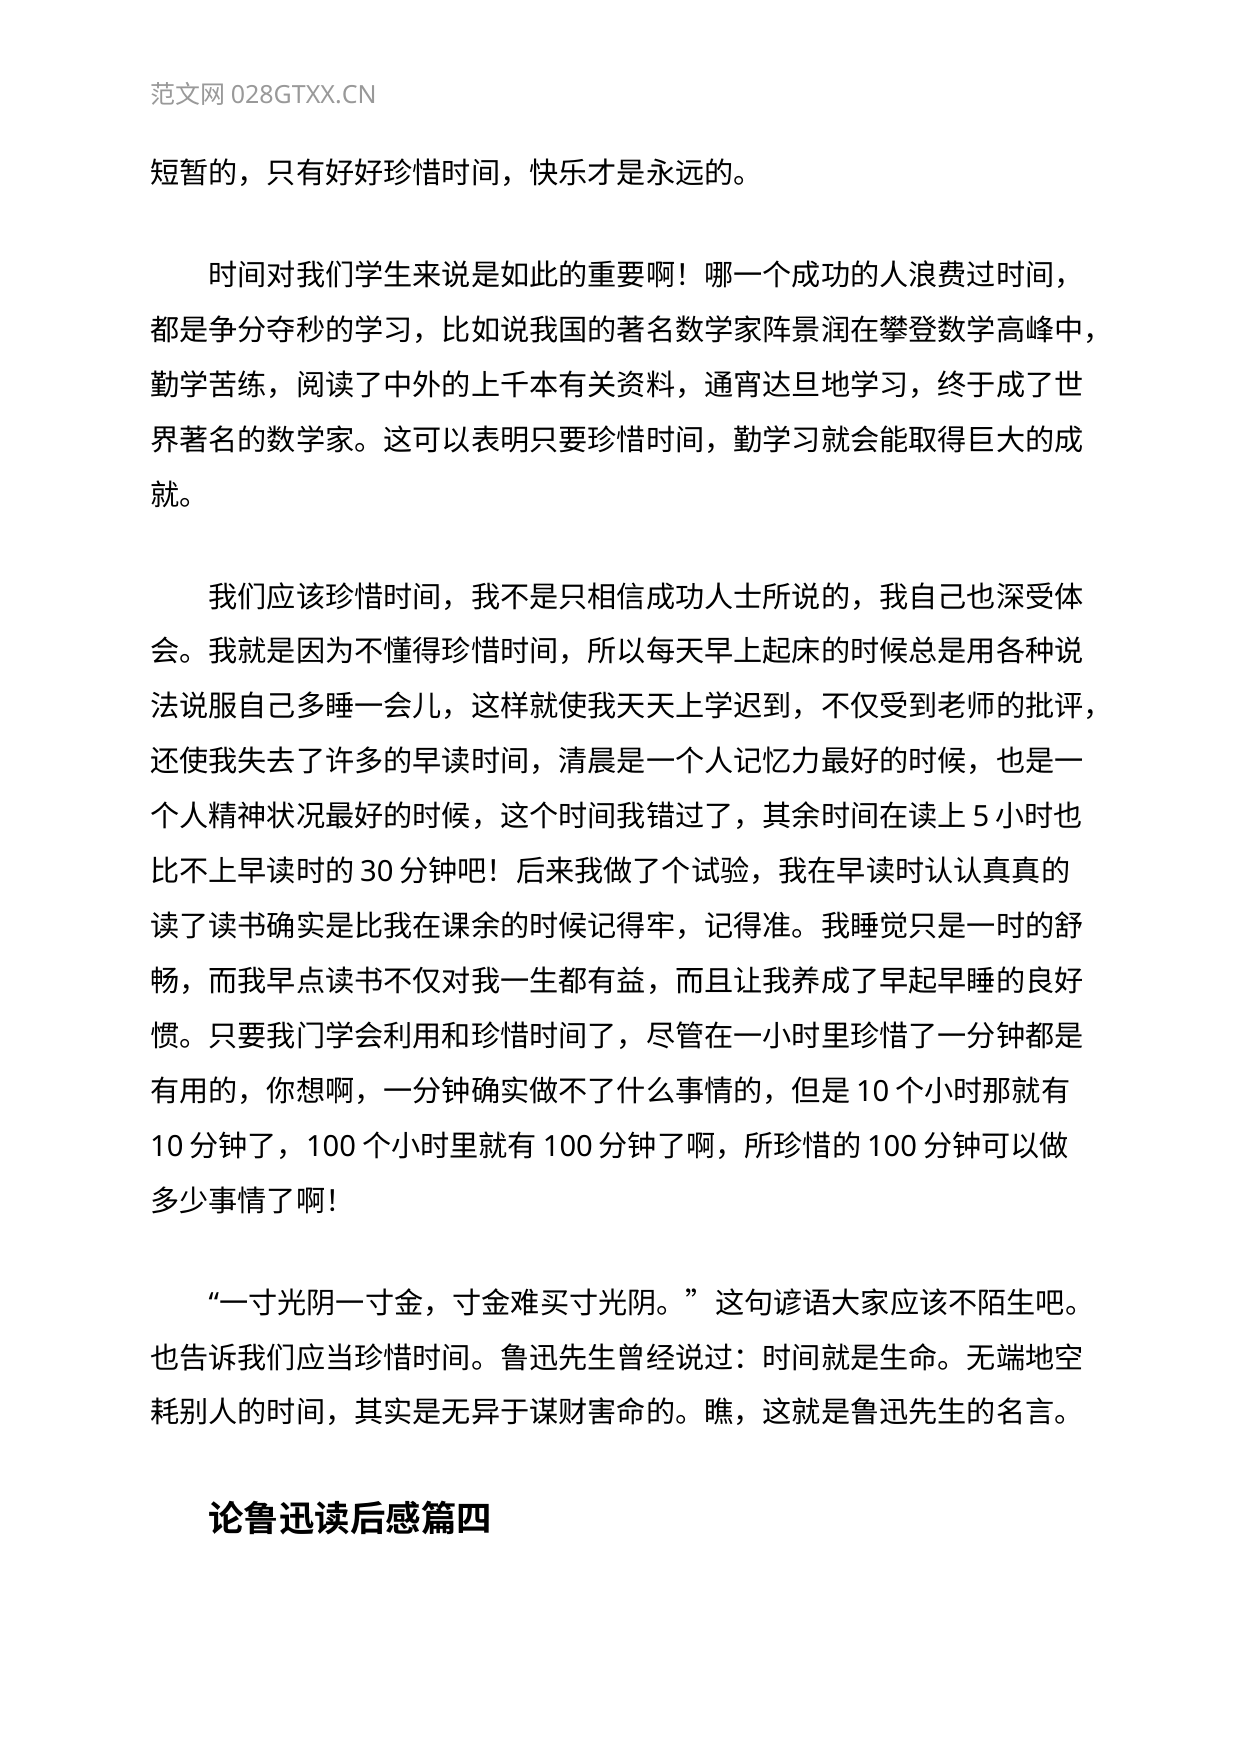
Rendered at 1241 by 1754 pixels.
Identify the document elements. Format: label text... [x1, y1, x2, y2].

text 时间对我们学生来说是如此的重要啊！哪一个成功的人浪费过时间，都是争分夺秒的学习，比如说我国的著名数学家阵景润在攀登数学高峰中，勤学苦练，阅读了中外的上千本有关资料，通宵达旦地学习，终于成了世界著名的数学家。这可以表明只要珍惜时间，勤学习就会能取得巨大的成就。 [150, 252, 1090, 514]
text 我们应该珍惜时间，我不是只相信成功人士所说的，我自己也深受体会。我就是因为不懂得珍惜时间，所以每天早上起床的时候总是用各种说法说服自己多睡一会儿，这样就使我天天上学迟到，不仅受到老师的批评，还使我失去了许多的早读时间，清晨是一个人记忆力最好的时候，也是一个人精神状况最好的时候，这个时间我错过了，其余时间在读上5小时也比不上早读时的30分钟吧！后来我做了个试验，我在早读时认认真真的读了读书确实是比我在课余的时候记得牢，记得准。我睡觉只是一时的舒畅，而我早点读书不仅对我一生都有益，而且让我养成了早起早睡的良好惯。只要我门学会利用和珍惜时间了，尽管在一小时里珍惜了一分钟都是有用的，你想啊，一分钟确实做不了什么事情的，但是10个小时那就有10分钟了，100个小时里就有100分钟了啊，所珍惜的100分钟可以做多少事情了啊！ [150, 573, 1090, 1220]
text 论鲁迅读后感篇四 [150, 1491, 1090, 1542]
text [150, 150, 1090, 192]
text “一寸光阴一寸金，寸金难买寸光阴。”这句谚语大家应该不陌生吧。也告诉我们应当珍惜时间。鲁迅先生曾经说过：时间就是生命。无端地空耗别人的时间，其实是无异于谋财害命的。瞧，这就是鲁迅先生的名言。 [150, 1279, 1090, 1431]
